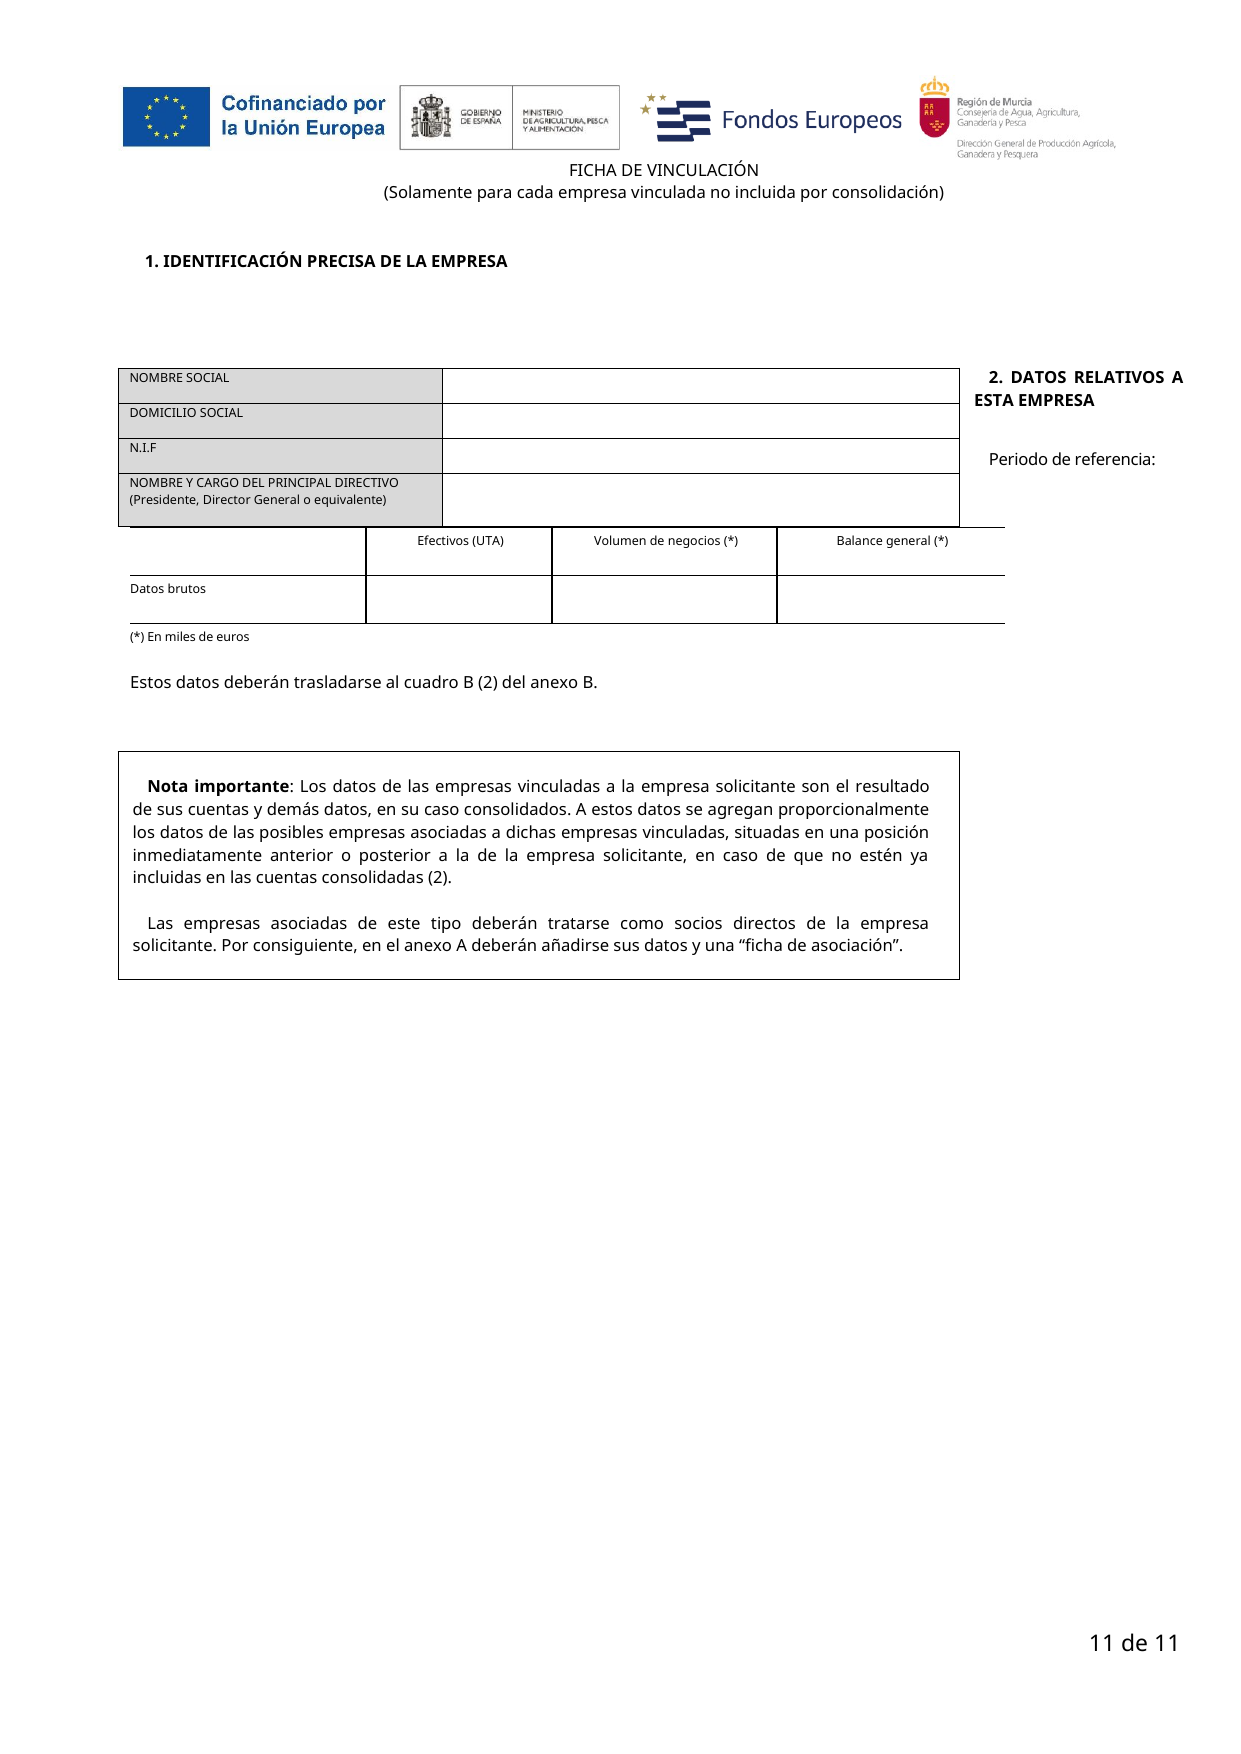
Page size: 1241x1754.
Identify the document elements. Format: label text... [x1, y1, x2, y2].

picture [118, 85, 620, 151]
table_header Nota importante: Los datos de las empresas vinculadas a la empresa solicitante son el resultado de sus cuentas y demás datos, en su caso consolidados. A estos datos se agregan proporcionalmente los datos de las posibles empresas asociadas a dichas empresas vinculadas, situadas en una posición inmediatamente anterior o posterior a la de la empresa solicitante, en caso de que no estén ya incluidas en las cuentas consolidadas (2). Las empresas asociadas de este tipo deberán tratarse como socios directos de la empresa solicitante. Por consiguiente, en el anexo A deberán añadirse sus datos y una “ficha de asociación”. [119, 752, 959, 979]
table_header NOMBRE SOCIAL [119, 369, 442, 403]
table_cell N.I.F [119, 439, 442, 473]
picture [639, 92, 902, 142]
table_cell NOMBRE Y CARGO DEL PRINCIPAL DIRECTIVO (Presidente, Director General o equivalente) [119, 474, 442, 526]
list (*) En miles de euros [115, 624, 1183, 645]
table_cell [553, 576, 776, 623]
table_header Volumen de negocios (*) [553, 528, 776, 574]
list (Solamente para cada empresa vinculada no incluida por consolidación) [130, 181, 1183, 204]
list 2. DATOS RELATIVOS A ESTA EMPRESA [130, 366, 1183, 411]
table_header Efectivos (UTA) [367, 528, 551, 574]
picture [919, 75, 1116, 158]
table_header [130, 528, 365, 574]
list 1. IDENTIFICACIÓN PRECISA DE LA EMPRESA [130, 249, 1183, 272]
list FICHA DE VINCULACIÓN [130, 158, 1183, 181]
table_header Balance general (*) [778, 528, 1005, 574]
table_cell [778, 576, 1005, 623]
table_cell [367, 576, 551, 623]
table_cell Datos brutos [130, 576, 365, 623]
table_cell DOMICILIO SOCIAL [119, 404, 442, 438]
table_cell [443, 404, 959, 438]
text Estos datos deberán trasladarse al cuadro B (2) del anexo B. [130, 671, 1183, 693]
list Periodo de referencia: [960, 448, 1183, 469]
table_cell [443, 439, 959, 473]
table_cell [443, 474, 959, 526]
table_header [443, 369, 959, 403]
